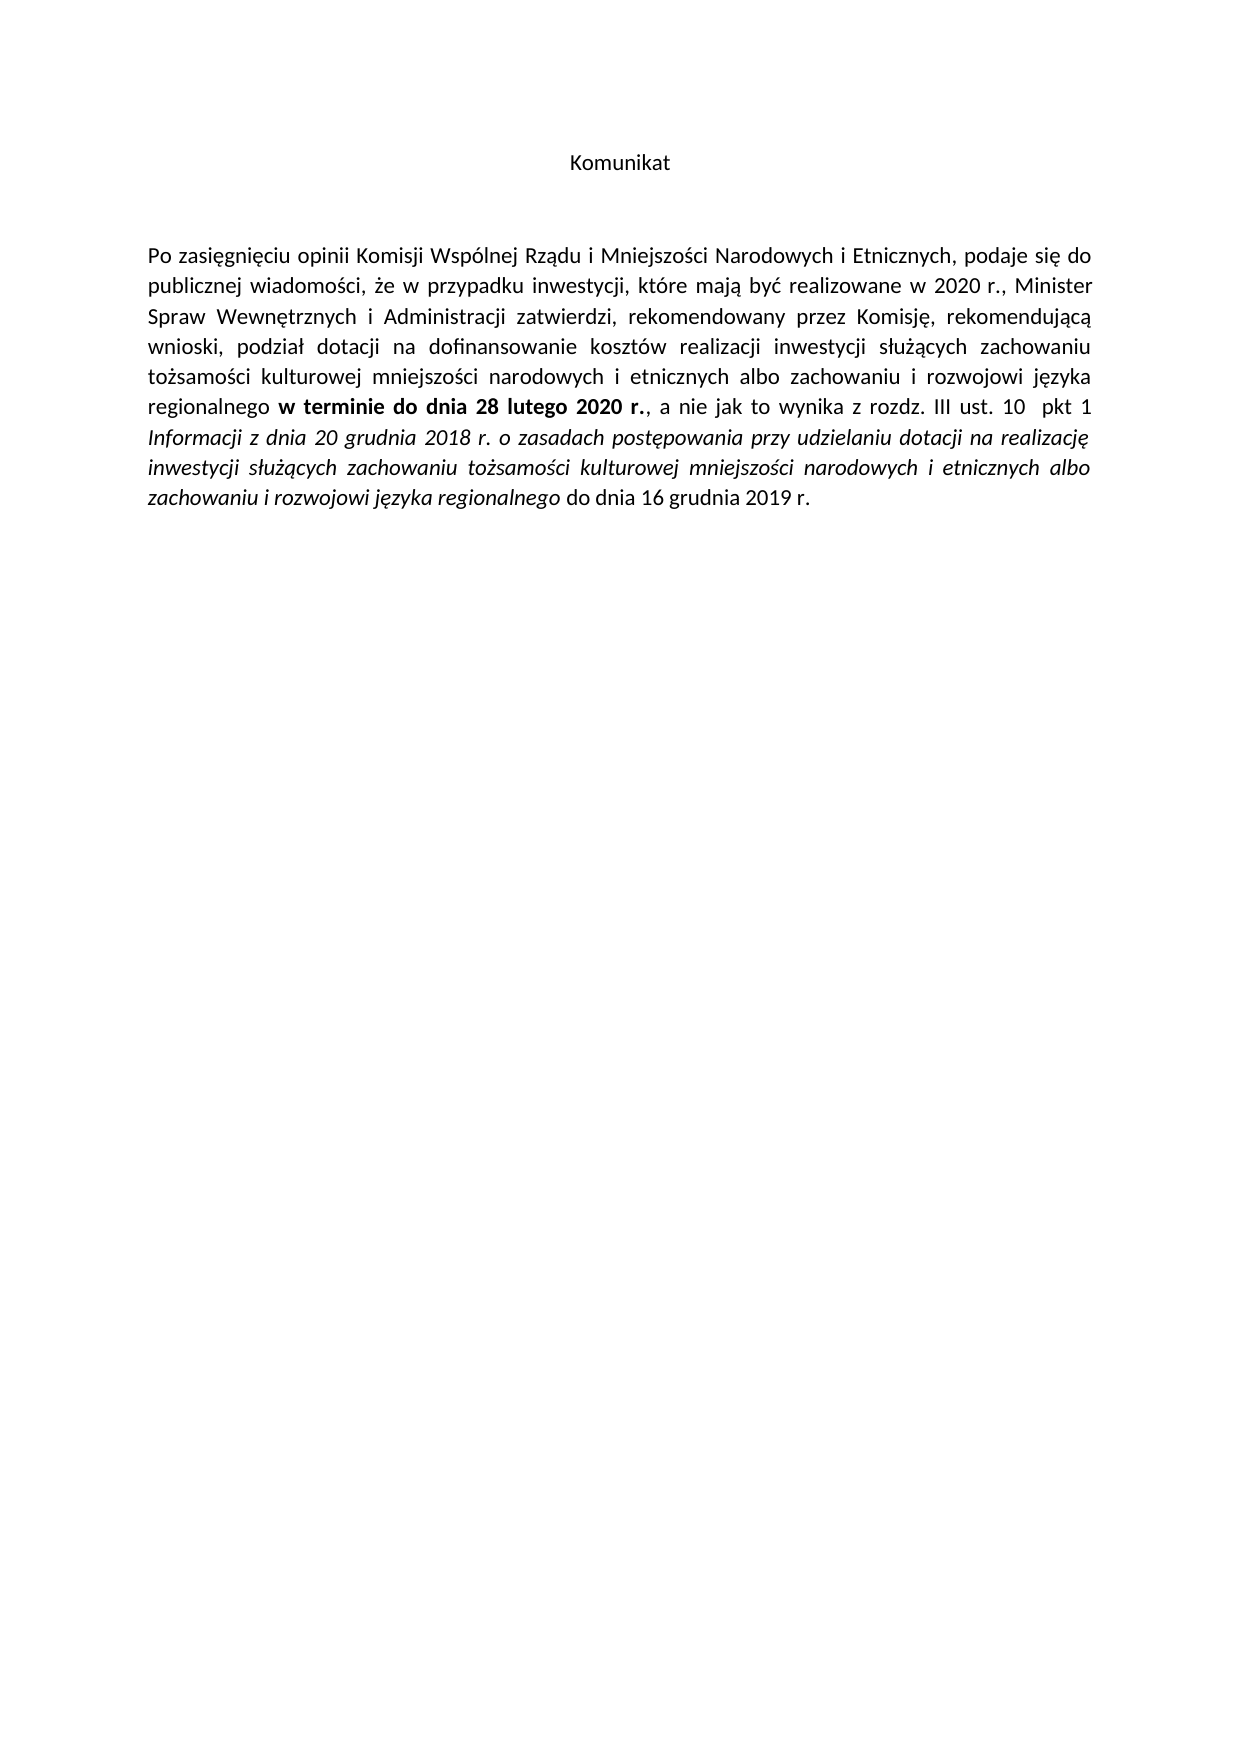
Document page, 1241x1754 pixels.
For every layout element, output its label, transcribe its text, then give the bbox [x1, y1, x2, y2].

text Po zasięgnięciu opinii Komisji Wspólnej Rządu i Mniejszości Narodowych i Etnicznych, podaje się do publicznej wiadomości, że w przypadku inwestycji, które mają być realizowane w 2020 r., Minister Spraw Wewnętrznych i Administracji zatwierdzi, rekomendowany przez Komisję, rekomendującą wnioski, podział dotacji na dofinansowanie kosztów realizacji inwestycji służących zachowaniu tożsamości kulturowej mniejszości narodowych i etnicznych albo zachowaniu i rozwojowi języka regionalnego w terminie do dnia 28 lutego 2020 r., a nie jak to wynika z rozdz. III ust. 10 pkt 1 Informacji z dnia 20 grudnia 2018 r. o zasadach postępowania przy udzielaniu dotacji na realizację inwestycji służących zachowaniu tożsamości kulturowej mniejszości narodowych i etnicznych albo zachowaniu i rozwojowi języka regionalnego do dnia 16 grudnia 2019 r. [148, 241, 1093, 511]
text Komunikat [148, 148, 1093, 176]
